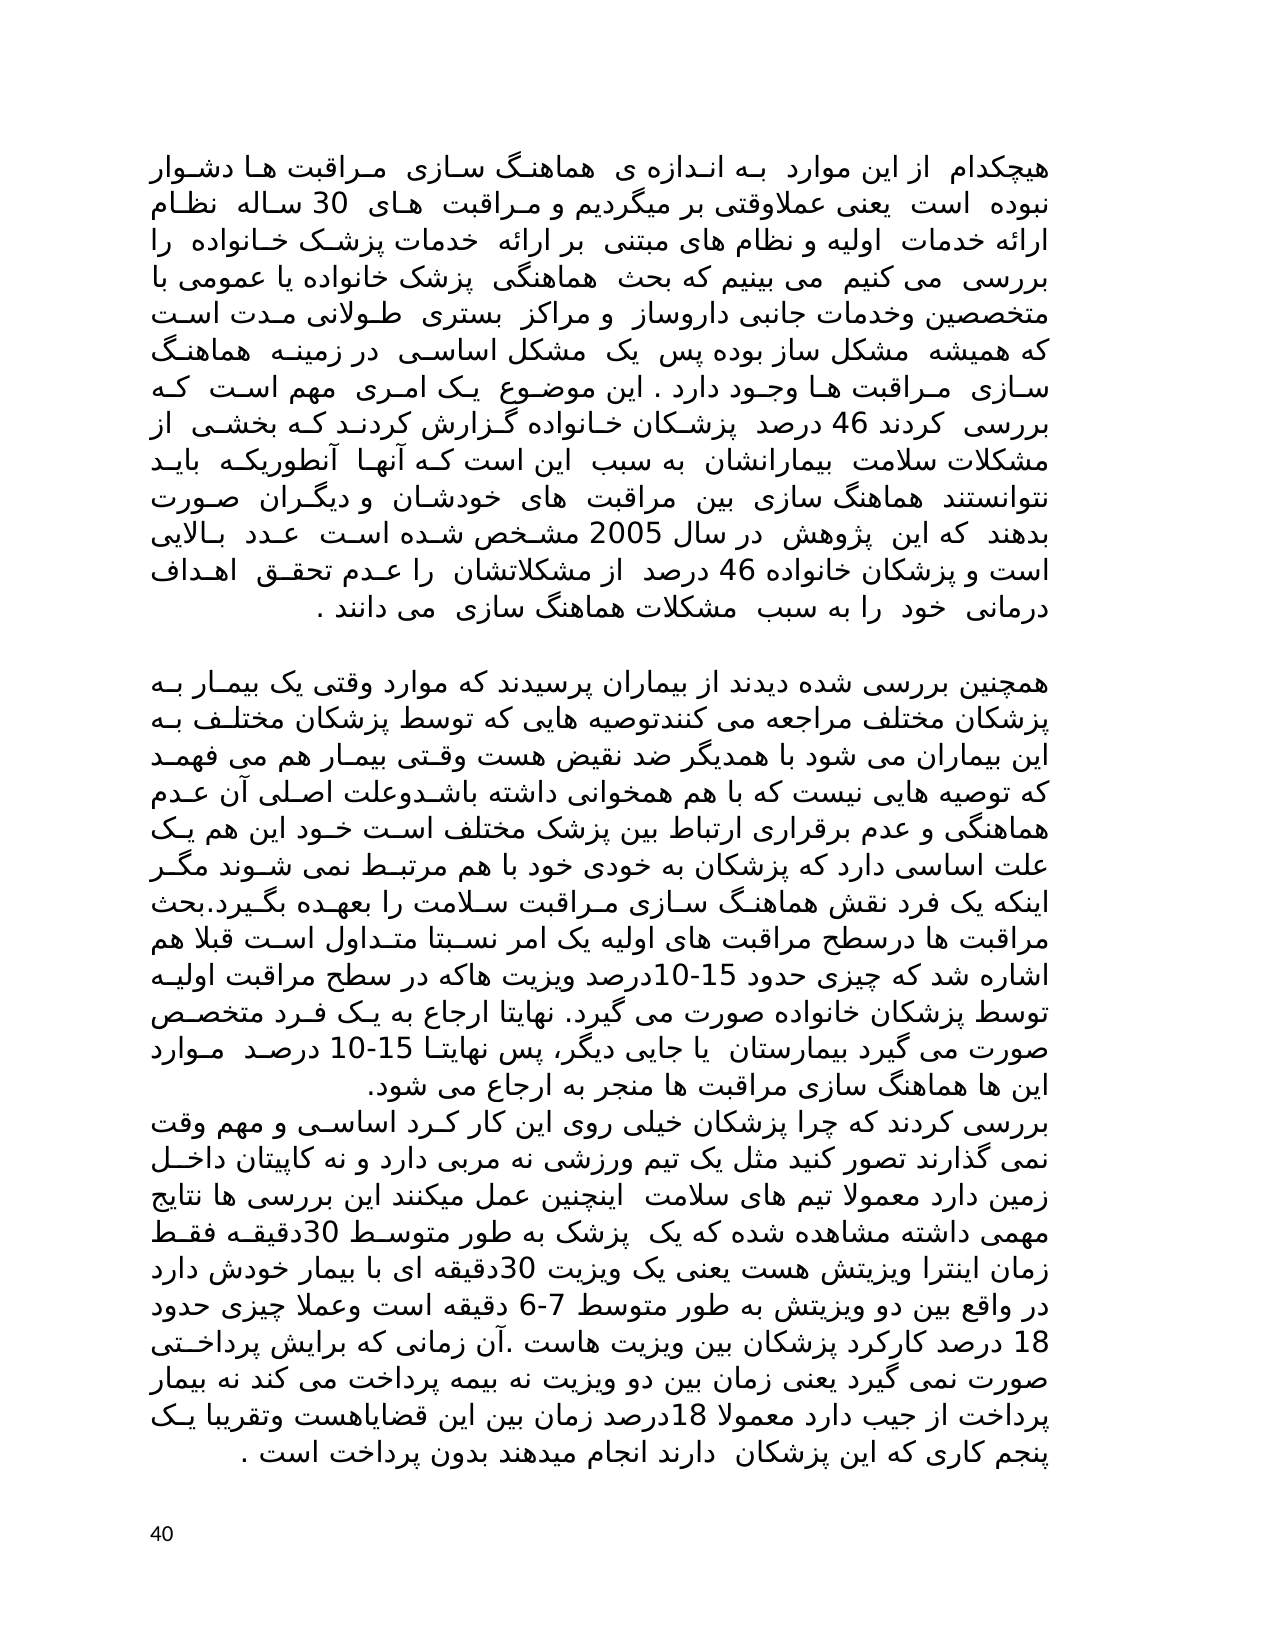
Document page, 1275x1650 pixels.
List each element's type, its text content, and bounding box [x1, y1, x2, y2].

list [150, 150, 1050, 624]
list همچنین بررسی شده دیدند از بیماران پرسیدند که موارد وقتی یک بیمار به پزشکان مختلف مراجعه می کنندتوصیه هایی که توسط پزشکان مختلف به این بیماران می شود با همدیگر ضد نقیض هست وقتی بیمار هم می فهمد که توصیه هایی نیست که با هم همخوانی داشته باشدوعلت اصلی آن عدم هماهنگی و عدم برقراری ارتباط بین پزشک مختلف است خود این هم یک علت اساسی دارد که پزشکان به خودی خود با هم مرتبط نمی شوند مگر اینکه یک فرد نقش هماهنگ سازی مراقبت سلامت را بعهده بگیرد.بحث مراقبت ها درسطح مراقبت های اولیه یک امر نسبتا متداول است قبلا هم اشاره شد که چیزی حدود 15-10درصد ویزیت هاکه در سطح مراقبت اولیه توسط پزشکان خانواده صورت می گیرد. نهایتا ارجاع به یک فرد متخصص صورت می گیرد بیمارستان یا جایی دیگر، پس نهایتا 15-10 درصد موارد این ها هماهنگ سازی مراقبت ها منجر به ارجاع می شود. [150, 665, 1050, 1102]
list بررسی کردند که چرا پزشکان خیلی روی این کار کرد اساسی و مهم وقت نمی گذارند تصور کنید مثل یک تیم ورزشی نه مربی دارد و نه کاپیتان داخل زمین دارد معمولا تیم های سلامت اینچنین عمل میکنند این بررسی ها نتایج مهمی داشته مشاهده شده که یک پزشک به طور متوسط 30دقیقه فقط زمان اینترا ویزیتش هست یعنی یک ویزیت 30دقیقه ای با بیمار خودش دارد در واقع بین دو ویزیتش به طور متوسط 7-6 دقیقه است وعملا چیزی حدود 18 درصد کارکرد پزشکان بین ویزیت هاست .آن زمانی که برایش پرداختی صورت نمی گیرد یعنی زمان بین دو ویزیت نه بیمه پرداخت می کند نه بیمار پرداخت از جیب دارد معمولا 18درصد زمان بین این قضایاهست وتقریبا یک پنجم کاری که این پزشکان دارند انجام میدهند بدون پرداخت است . [150, 1105, 1050, 1469]
